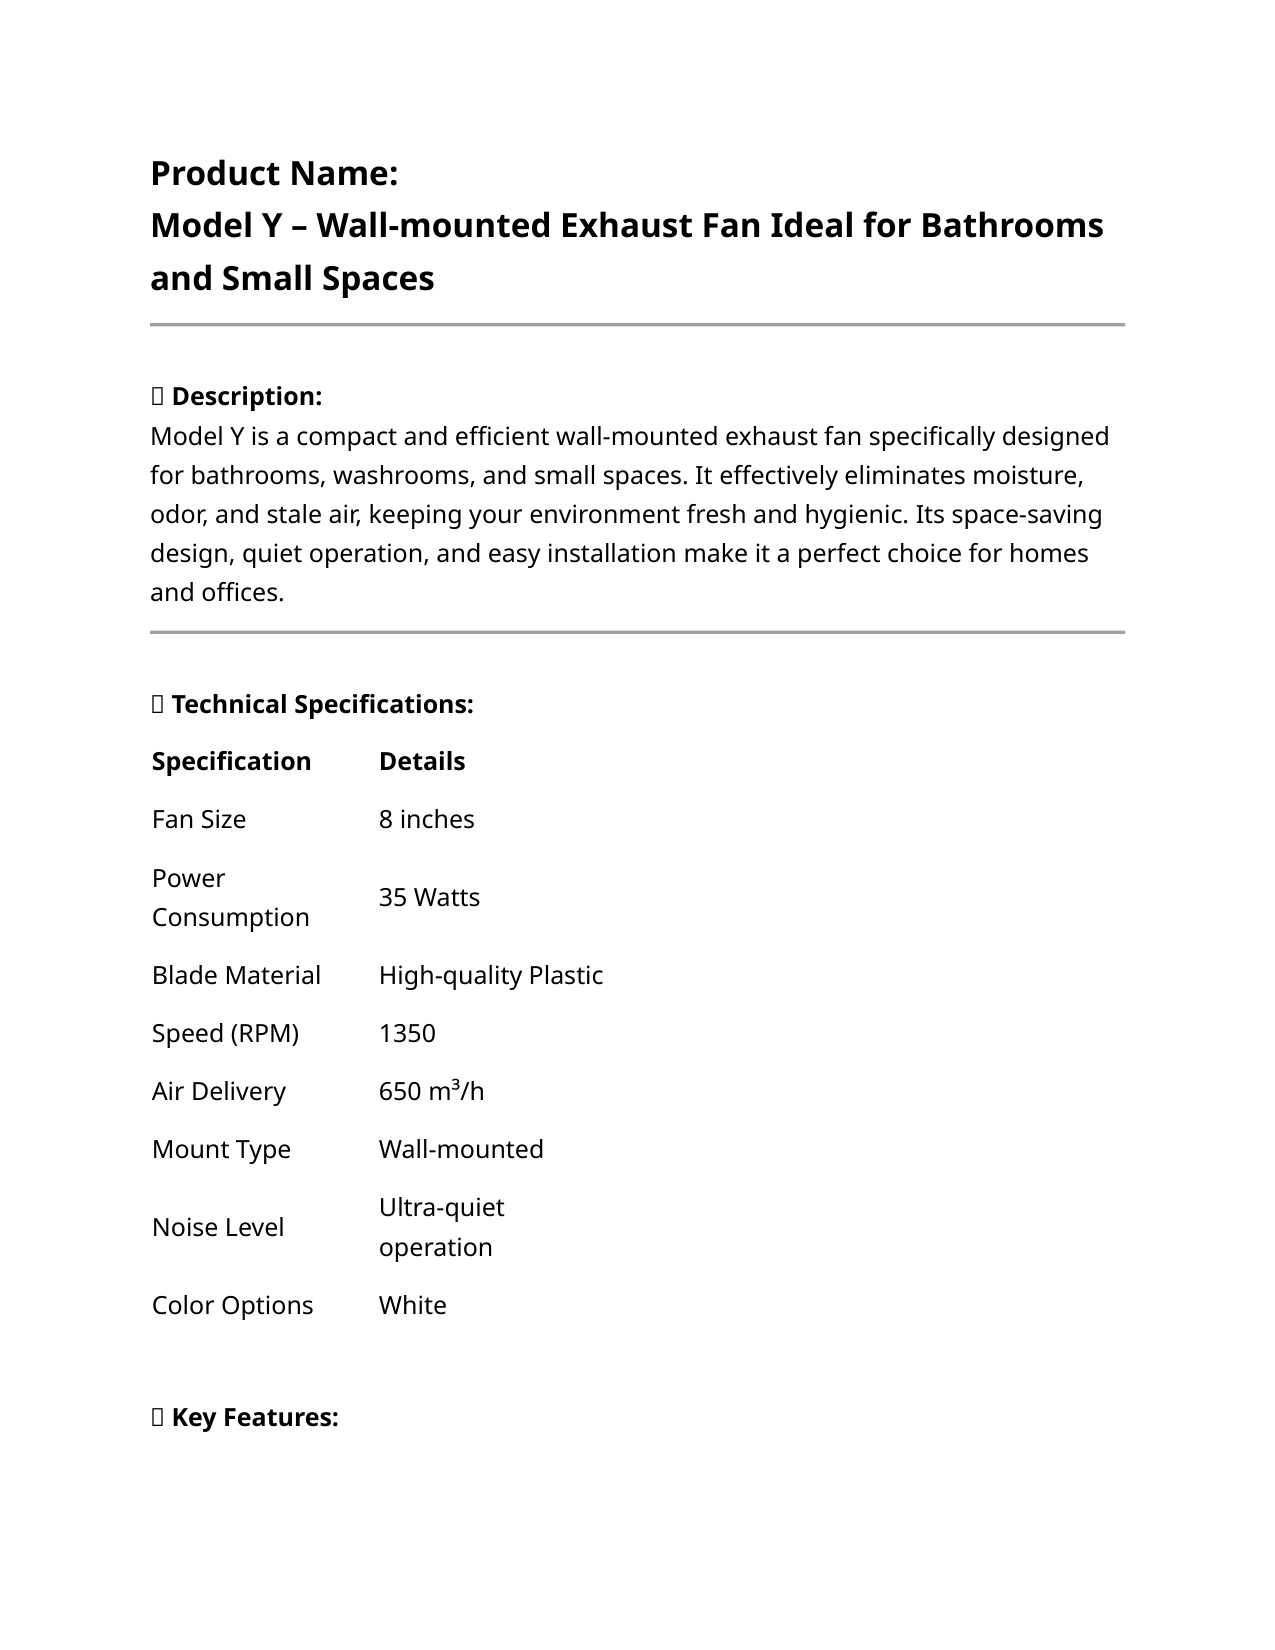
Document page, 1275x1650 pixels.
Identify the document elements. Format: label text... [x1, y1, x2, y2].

text Product Name: Model Y – Wall-mounted Exhaust Fan Ideal for Bathrooms and Small Spaces [150, 150, 1125, 300]
table_cell Noise Level [150, 1189, 377, 1286]
text 🔧 Technical Specifications: [150, 687, 1125, 721]
text 📄 Description: Model Y is a compact and efficient wall-mounted exhaust fan specifically designed for bathrooms, washrooms, and small spaces. It effectively eliminates moisture, odor, and stale air, keeping your environment fresh and hygienic. Its space-saving design, quiet operation, and easy installation make it a perfect choice for homes and offices. [150, 379, 1125, 609]
table_cell Air Delivery [150, 1072, 377, 1130]
table_cell High-quality Plastic [377, 956, 610, 1014]
table_cell 650 m³/h [377, 1072, 610, 1130]
table_cell 8 inches [377, 801, 610, 859]
table_cell Ultra-quiet operation [377, 1189, 610, 1286]
table_header Details [377, 743, 610, 801]
table_cell Color Options [150, 1286, 377, 1344]
table_cell 35 Watts [377, 859, 610, 956]
table_cell Fan Size [150, 801, 377, 859]
table_cell White [377, 1286, 610, 1344]
text ✨ Key Features: [150, 1400, 1125, 1434]
table_cell Power Consumption [150, 859, 377, 956]
table_cell Speed (RPM) [150, 1014, 377, 1072]
table_cell Blade Material [150, 956, 377, 1014]
table_cell Mount Type [150, 1130, 377, 1188]
table_cell 1350 [377, 1014, 610, 1072]
table_cell Wall-mounted [377, 1130, 610, 1188]
table_header Specification [150, 743, 377, 801]
